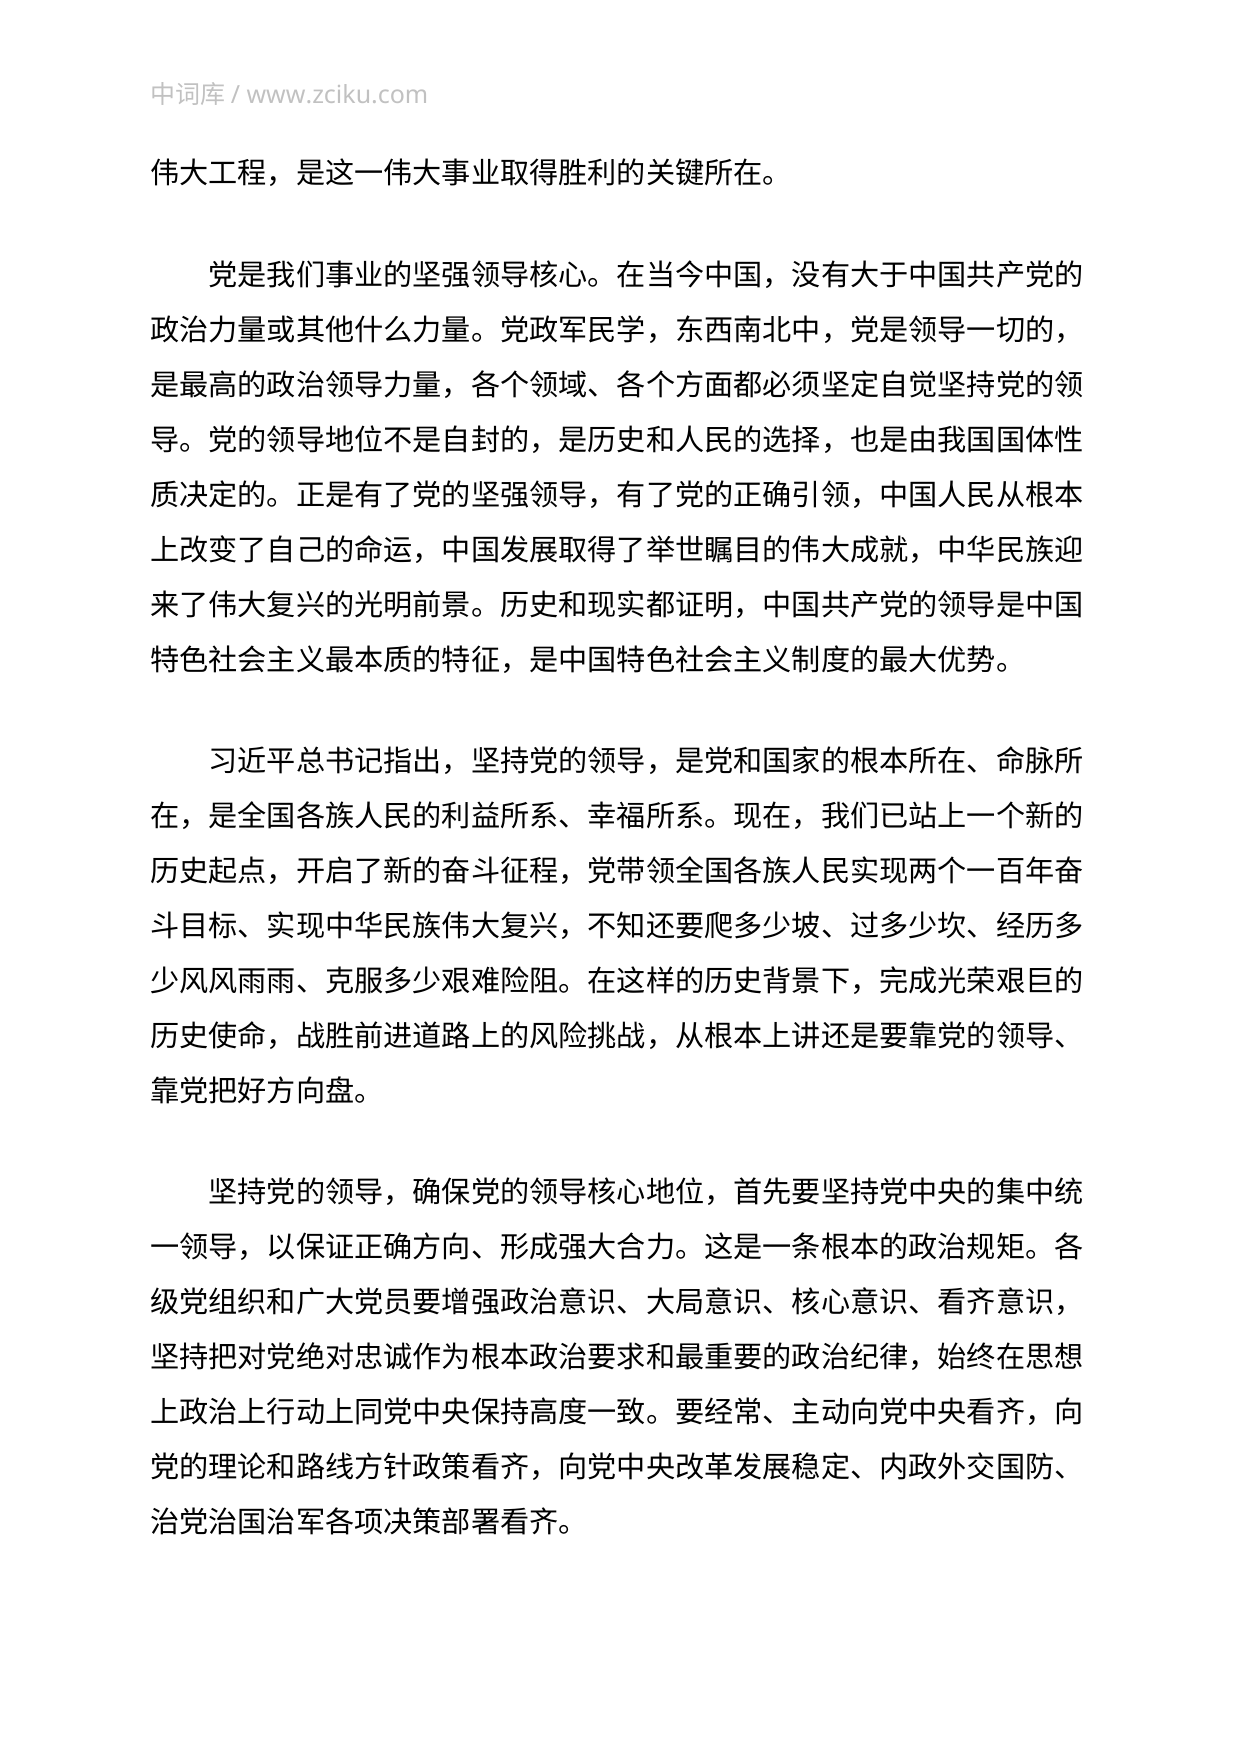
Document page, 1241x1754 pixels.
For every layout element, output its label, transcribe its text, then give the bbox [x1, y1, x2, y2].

text 坚持党的领导，确保党的领导核心地位，首先要坚持党中央的集中统一领导，以保证正确方向、形成强大合力。这是一条根本的政治规矩。各级党组织和广大党员要增强政治意识、大局意识、核心意识、看齐意识，坚持把对党绝对忠诚作为根本政治要求和最重要的政治纪律，始终在思想上政治上行动上同党中央保持高度一致。要经常、主动向党中央看齐，向党的理论和路线方针政策看齐，向党中央改革发展稳定、内政外交国防、治党治国治军各项决策部署看齐。 [150, 1169, 1090, 1541]
text 党是我们事业的坚强领导核心。在当今中国，没有大于中国共产党的政治力量或其他什么力量。党政军民学，东西南北中，党是领导一切的，是最高的政治领导力量，各个领域、各个方面都必须坚定自觉坚持党的领导。党的领导地位不是自封的，是历史和人民的选择，也是由我国国体性质决定的。正是有了党的坚强领导，有了党的正确引领，中国人民从根本上改变了自己的命运，中国发展取得了举世瞩目的伟大成就，中华民族迎来了伟大复兴的光明前景。历史和现实都证明，中国共产党的领导是中国特色社会主义最本质的特征，是中国特色社会主义制度的最大优势。 [150, 252, 1090, 678]
text 习近平总书记指出，坚持党的领导，是党和国家的根本所在、命脉所在，是全国各族人民的利益所系、幸福所系。现在，我们已站上一个新的历史起点，开启了新的奋斗征程，党带领全国各族人民实现两个一百年奋斗目标、实现中华民族伟大复兴，不知还要爬多少坡、过多少坎、经历多少风风雨雨、克服多少艰难险阻。在这样的历史背景下，完成光荣艰巨的历史使命，战胜前进道路上的风险挑战，从根本上讲还是要靠党的领导、靠党把好方向盘。 [150, 738, 1090, 1109]
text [150, 150, 1090, 192]
